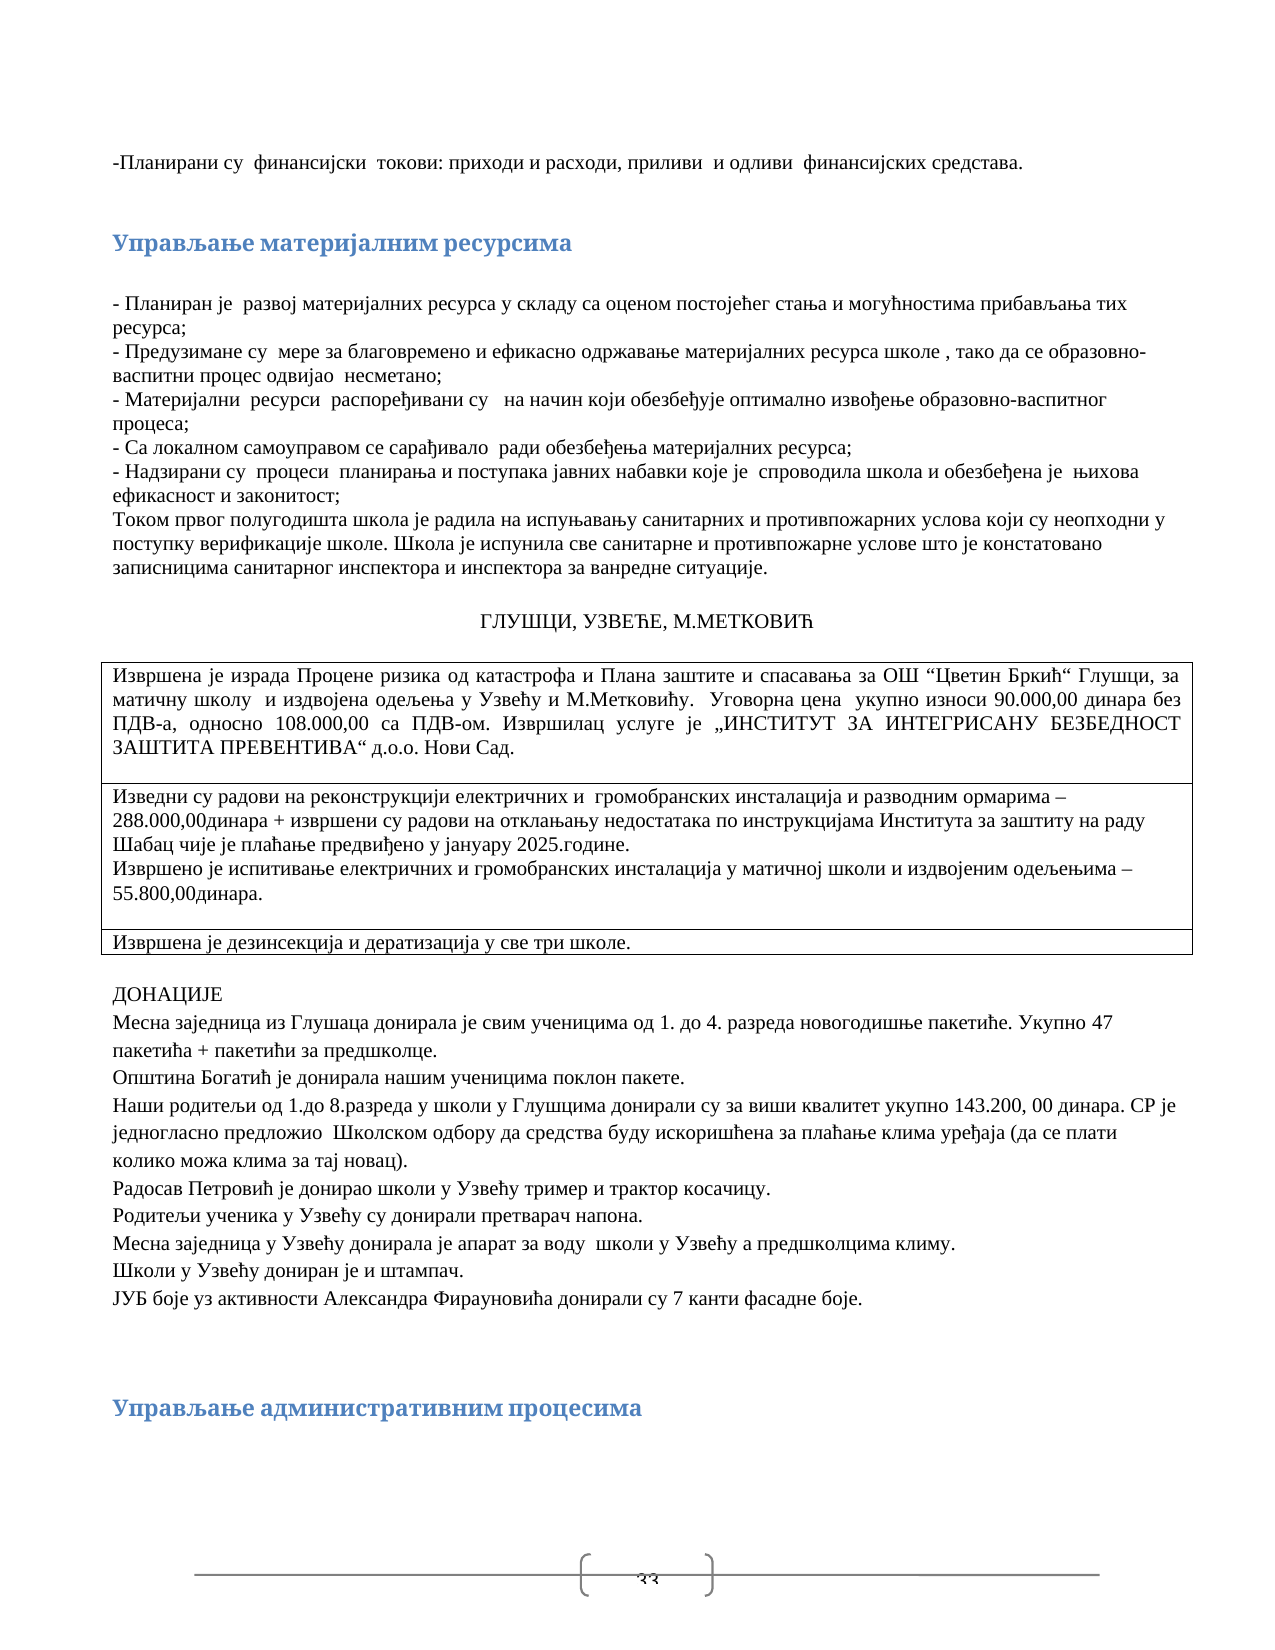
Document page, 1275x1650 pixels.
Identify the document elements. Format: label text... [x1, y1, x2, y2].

text Општина Богатић је донирала нашим ученицима поклон пакете. [112, 1065, 1181, 1089]
text Школи у Узвећу дониран је и штампач. [112, 1258, 1181, 1282]
text Месна заједница из Глушаца донирала је свим ученицима од 1. до 4. разреда новогодишње пакетиће. Укупно 47 пакетића + пакетићи за предшколце. [112, 1010, 1181, 1062]
text Родитељи ученика у Узвећу су донирали претварач напона. [112, 1203, 1181, 1227]
text Радосав Петровић је донирао школи у Узвећу тример и трактор косачицу. [112, 1176, 1181, 1199]
subtitle Управљање административним процесима [112, 1396, 1181, 1422]
text ЈУБ боје уз активности Александра Фирауновића донирали су 7 канти фасадне боје. [112, 1286, 1181, 1310]
subtitle Управљање материјалним ресурсима [112, 231, 1181, 258]
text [112, 150, 1181, 202]
text Месна заједница у Узвећу донирала је апарат за воду школи у Узвећу а предшколцима климу. [112, 1231, 1181, 1255]
text - Планиран је развој материјалних ресурса у складу са оценом постојећег стања и могућностима прибављања тих ресурса; - Предузимане су мере за благовремено и ефикасно одржавање материјалних ресурса школе , тако да се образовно-васпитни процес одвијао несметано; - Материјални ресурси распоређивани су на начин који обезбеђује оптимално извођење образовно-васпитног процеса; - Са локалном самоуправом се сарађивало ради обезбеђења материјалних ресурса; - Надзирани су процеси планирања и поступака јавних набавки које је спроводила школа и обезбеђена је њихова ефикасност и законитост; Током првог полугодишта школа је радила на испуњавању санитарних и противпожарних услова који су неопходни у поступку верификације школе. Школа је испунила све санитарне и противпожарне услове што је констатовано записницима санитарног инспектора и инспектора за ванредне ситуације. [112, 291, 1181, 579]
text ГЛУШЦИ, УЗВЕЋЕ, М.МЕТКОВИЋ [112, 608, 1181, 633]
table_cell Извршена је дезинсекција и дератизација у све три школе. [102, 930, 1192, 954]
table_header Извршена је израда Процене ризика од катастрофа и Плана заштите и спасавања за ОШ “Цветин Бркић“ Глушци, за матичну школу и издвојена одељења у Узвећу и М.Метковићу. Уговорна цена укупно износи 90.000,00 динара без ПДВ-а, односно 108.000,00 са ПДВ-ом. Извршилац услуге је „ИНСТИТУТ ЗА ИНТЕГРИСАНУ БЕЗБЕДНОСТ ЗАШТИТА ПРЕВЕНТИВА“ д.о.о. Нови Сад. [102, 663, 1192, 783]
text Наши родитељи од 1.до 8.разреда у школи у Глушцима донирали су за виши квалитет укупно 143.200, 00 динара. СР је једногласно предложио Школском одбору да средства буду искоришћена за плаћање клима уређаја (да се плати колико можа клима за тај новац). [112, 1093, 1181, 1172]
table_cell Изведни су радови на реконструкцији електричних и громобранских инсталација и разводним ормарима – 288.000,00динара + извршени су радови на отклањању недостатака по инструкцијама Института за заштиту на раду Шабац чије је плаћање предвиђено у јануару 2025.године. Извршено је испитивање електричних и громобранских инсталација у матичној школи и издвојеним одељењима – 55.800,00динара. [102, 784, 1192, 928]
text ДОНАЦИЈЕ [112, 982, 1181, 1006]
